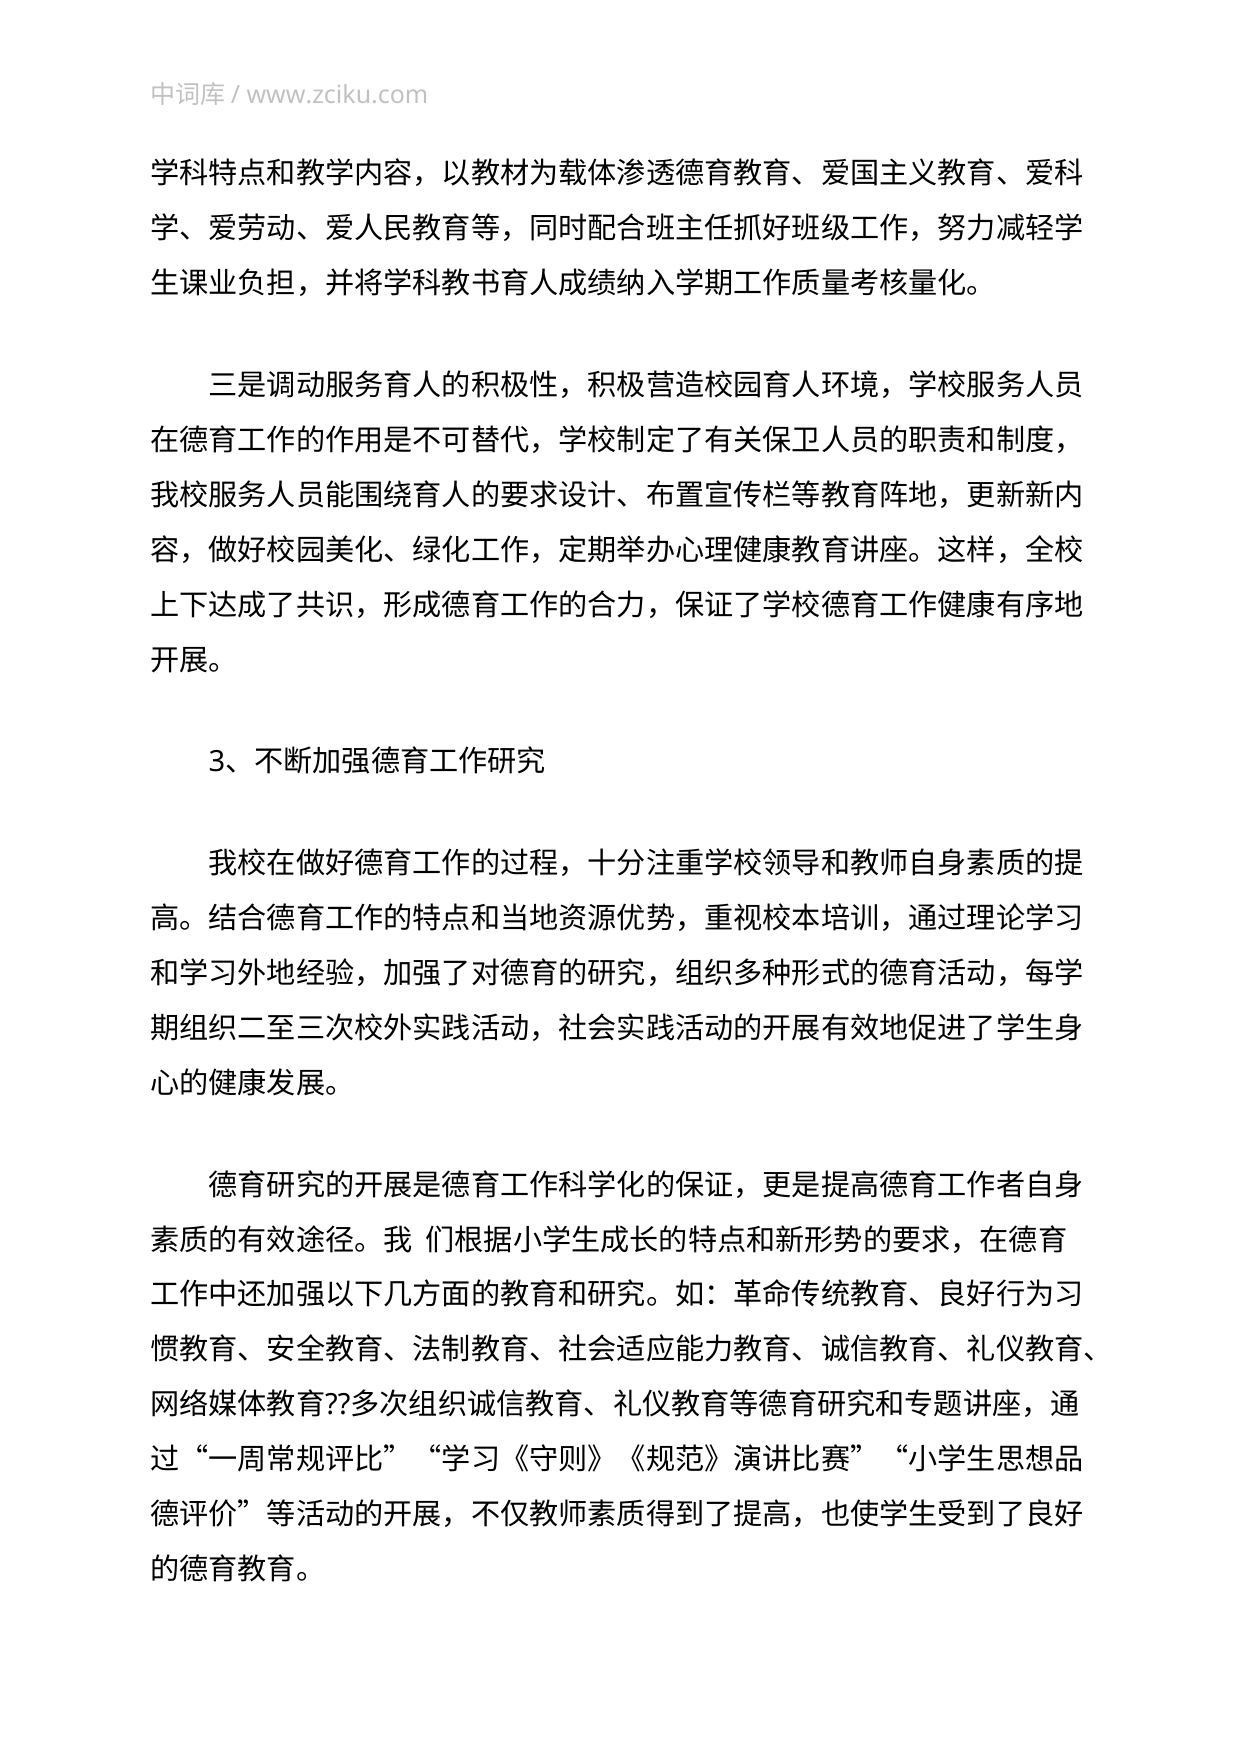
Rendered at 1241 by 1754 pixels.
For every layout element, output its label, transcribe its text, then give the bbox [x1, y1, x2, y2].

text 德育研究的开展是德育工作科学化的保证，更是提高德育工作者自身素质的有效途径。我 们根据小学生成长的特点和新形势的要求，在德育工作中还加强以下几方面的教育和研究。如：革命传统教育、良好行为习惯教育、安全教育、法制教育、社会适应能力教育、诚信教育、礼仪教育、网络媒体教育??多次组织诚信教育、礼仪教育等德育研究和专题讲座，通过“一周常规评比”“学习《守则》《规范》演讲比赛”“小学生思想品德评价”等活动的开展，不仅教师素质得到了提高，也使学生受到了良好的德育教育。 [150, 1161, 1090, 1588]
text 三是调动服务育人的积极性，积极营造校园育人环境，学校服务人员在德育工作的作用是不可替代，学校制定了有关保卫人员的职责和制度，我校服务人员能围绕育人的要求设计、布置宣传栏等教育阵地，更新新内容，做好校园美化、绿化工作，定期举办心理健康教育讲座。这样，全校上下达成了共识，形成德育工作的合力，保证了学校德育工作健康有序地开展。 [150, 362, 1090, 678]
text 我校在做好德育工作的过程，十分注重学校领导和教师自身素质的提高。结合德育工作的特点和当地资源优势，重视校本培训，通过理论学习和学习外地经验，加强了对德育的研究，组织多种形式的德育活动，每学期组织二至三次校外实践活动，社会实践活动的开展有效地促进了学生身心的健康发展。 [150, 840, 1090, 1102]
text 3、不断加强德育工作研究 [150, 738, 1090, 780]
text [150, 150, 1090, 302]
